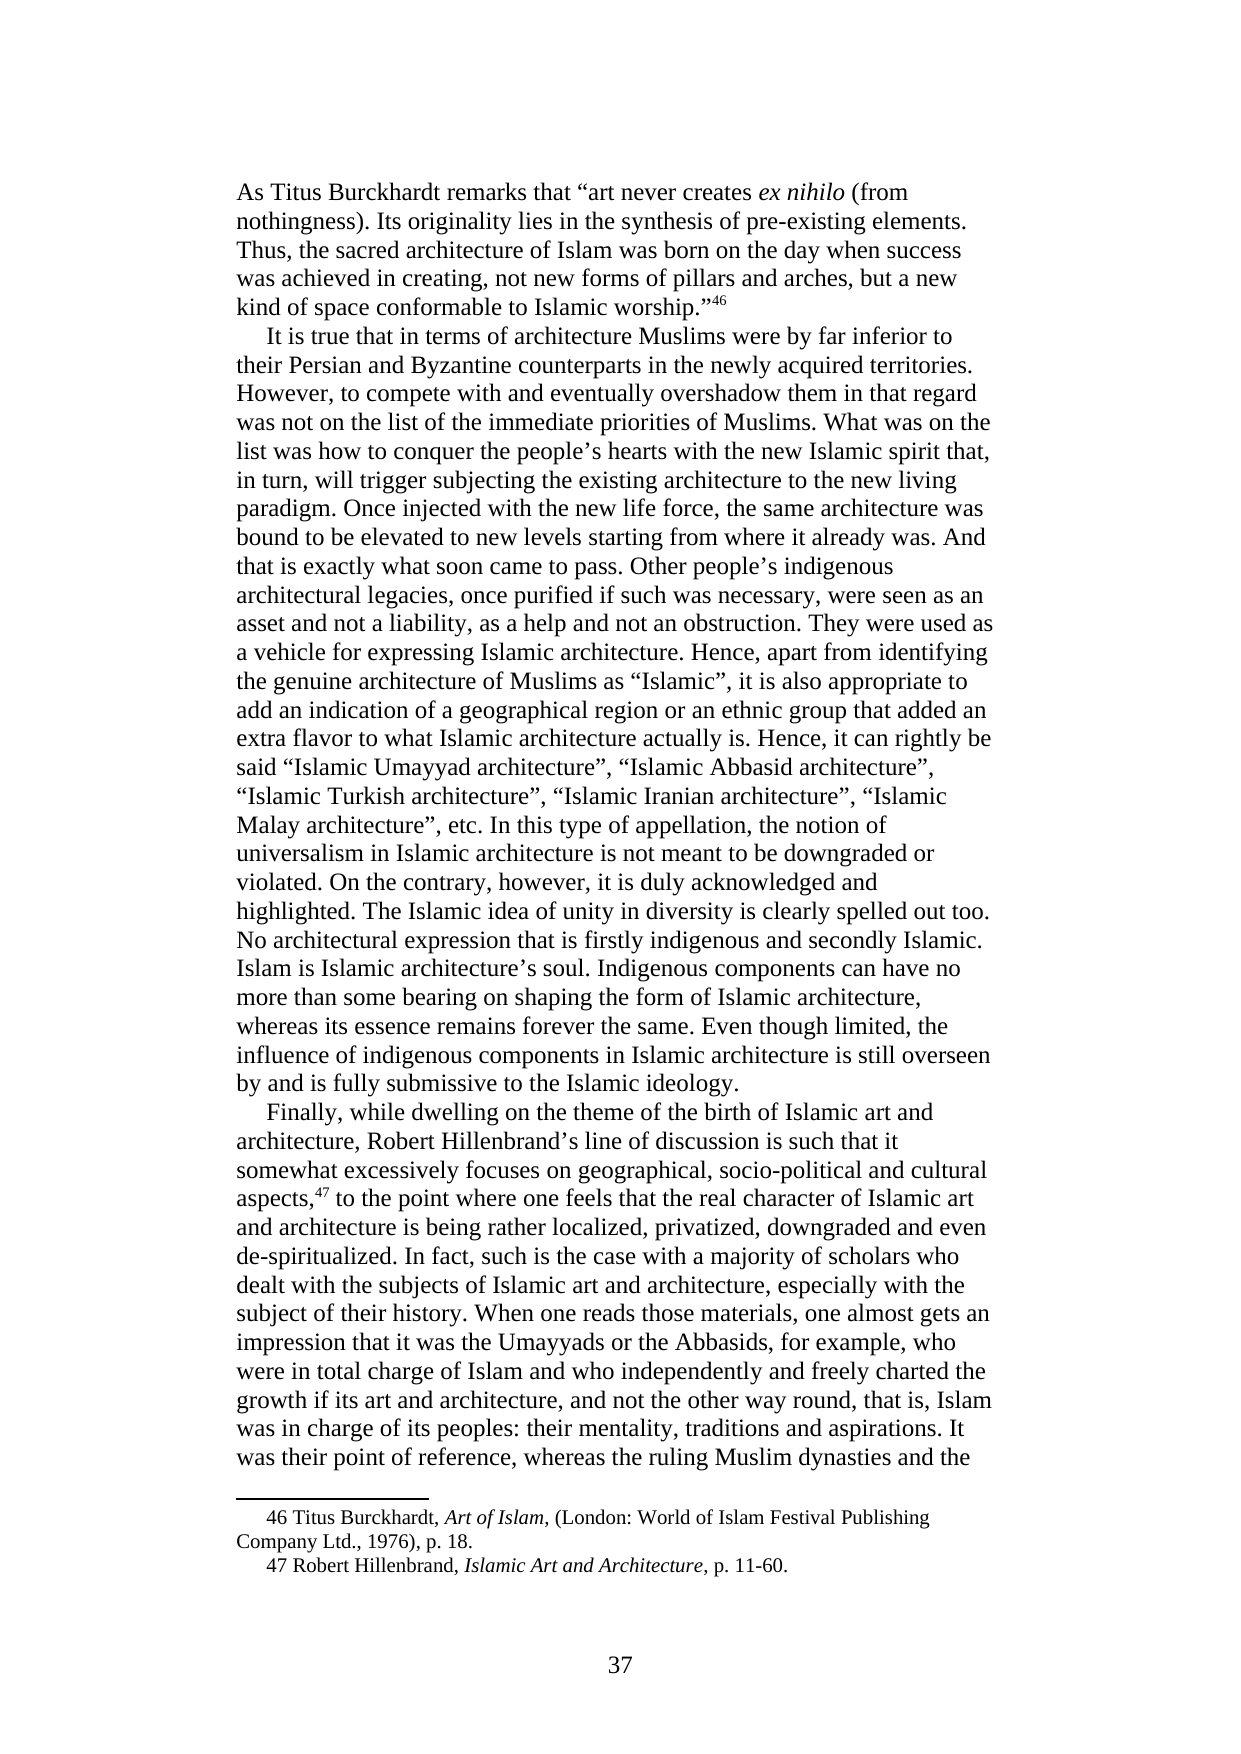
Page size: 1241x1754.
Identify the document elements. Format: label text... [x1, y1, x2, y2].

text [236, 177, 1004, 321]
text It is true that in terms of architecture Muslims were by far inferior to their Persian and Byzantine counterparts in the newly acquired territories. However, to compete with and eventually overshadow them in that regard was not on the list of the immediate priorities of Muslims. What was on the list was how to conquer the people’s hearts with the new Islamic spirit that, in turn, will trigger subjecting the existing architecture to the new living paradigm. Once injected with the new life force, the same architecture was bound to be elevated to new levels starting from where it already was. And that is exactly what soon came to pass. Other people’s indigenous architectural legacies, once purified if such was necessary, were seen as an asset and not a liability, as a help and not an obstruction. They were used as a vehicle for expressing Islamic architecture. Hence, apart from identifying the genuine architecture of Muslims as “Islamic”, it is also appropriate to add an indication of a geographical region or an ethnic group that added an extra flavor to what Islamic architecture actually is. Hence, it can rightly be said “Islamic Umayyad architecture”, “Islamic Abbasid architecture”, “Islamic Turkish architecture”, “Islamic Iranian architecture”, “Islamic Malay architecture”, etc. In this type of appellation, the notion of universalism in Islamic architecture is not meant to be downgraded or violated. On the contrary, however, it is duly acknowledged and highlighted. The Islamic idea of unity in diversity is clearly spelled out too. No architectural expression that is firstly indigenous and secondly Islamic. Islam is Islamic architecture’s soul. Indigenous components can have no more than some bearing on shaping the form of Islamic architecture, whereas its essence remains forever the same. Even though limited, the influence of indigenous components in Islamic architecture is still overseen by and is fully submissive to the Islamic ideology. [236, 321, 1004, 1097]
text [236, 1097, 1004, 1471]
